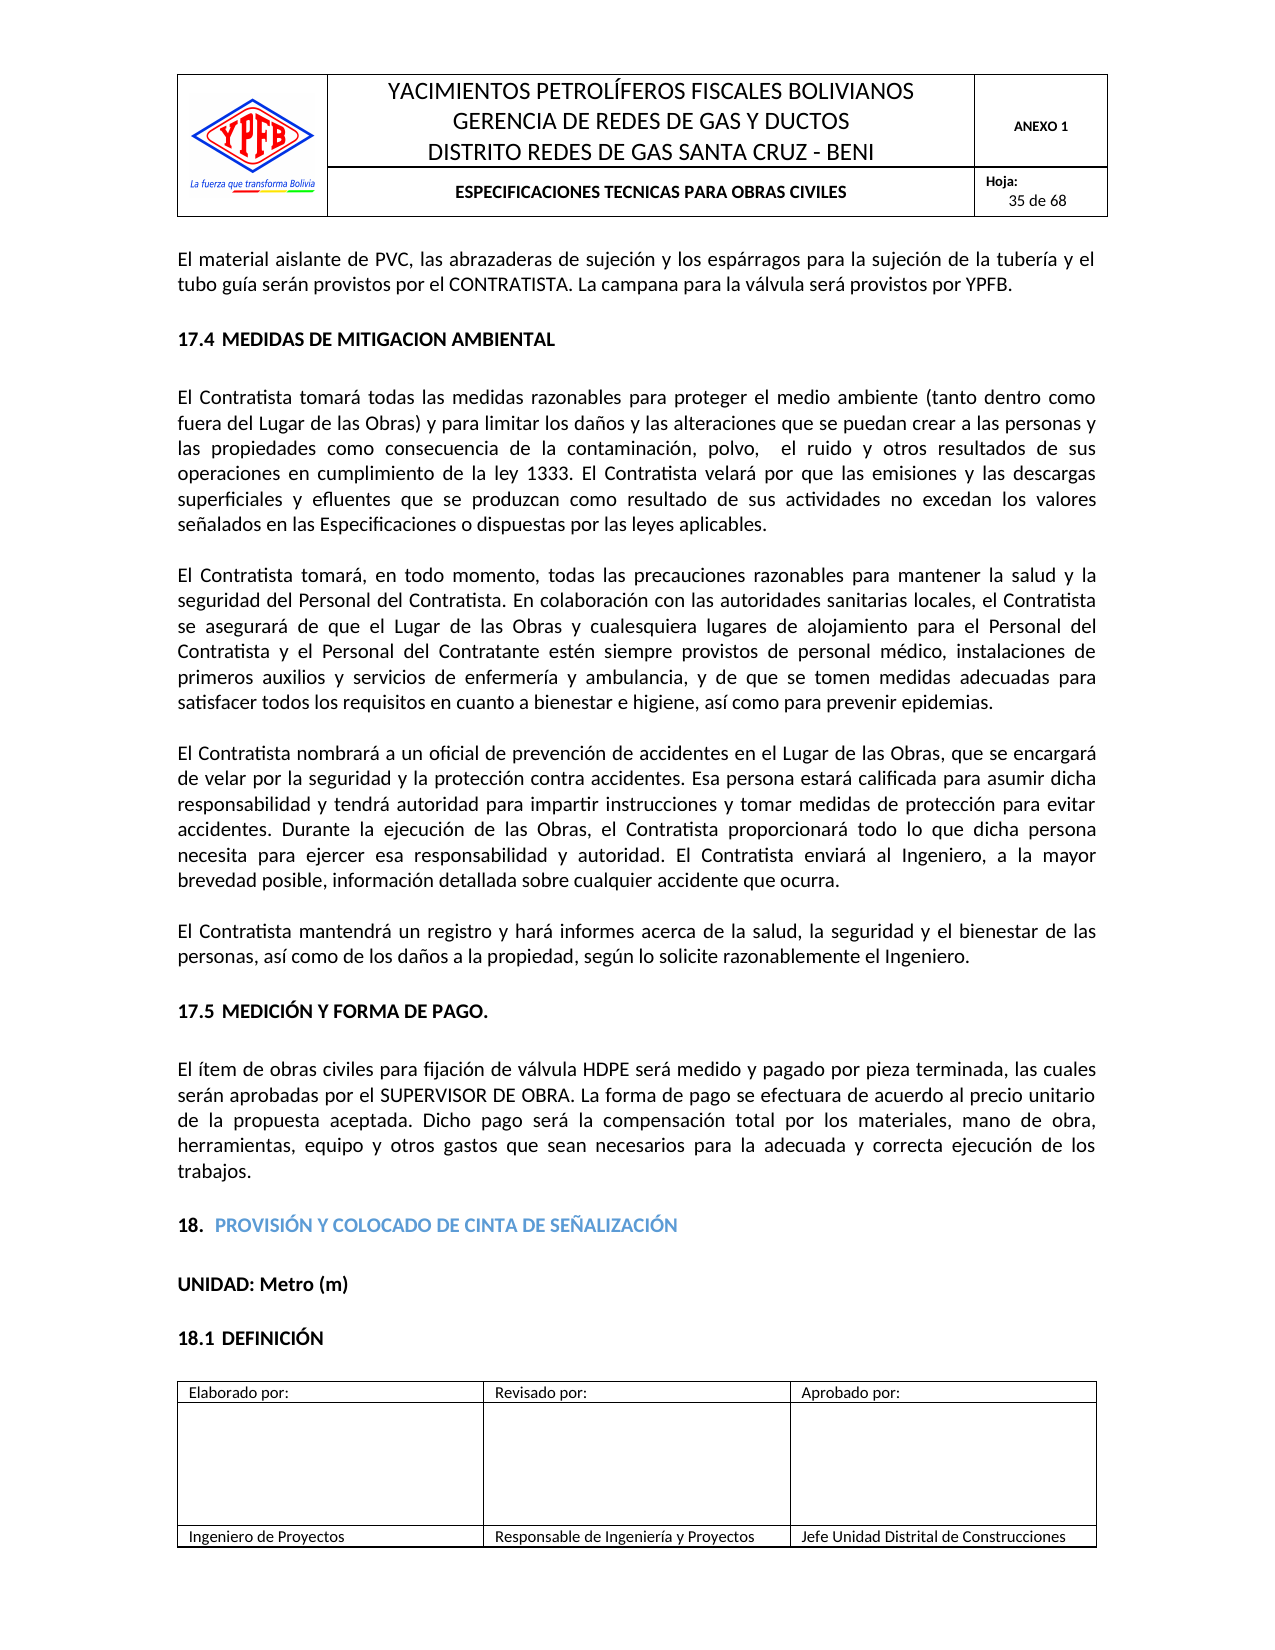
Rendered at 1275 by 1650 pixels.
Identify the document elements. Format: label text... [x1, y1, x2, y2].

text El material aislante de PVC, las abrazaderas de sujeción y los espárragos para la sujeción de la tubería y el tubo guía serán provistos por el CONTRATISTA. La campana para la válvula será provistos por YPFB. [177, 246, 1098, 297]
text El Contratista nombrará a un oficial de prevención de accidentes en el Lugar de las Obras, que se encargará de velar por la seguridad y la protección contra accidentes. Esa persona estará calificada para asumir dicha responsabilidad y tendrá autoridad para impartir instrucciones y tomar medidas de protección para evitar accidentes. Durante la ejecución de las Obras, el Contratista proporcionará todo lo que dicha persona necesita para ejercer esa responsabilidad y autoridad. El Contratista enviará al Ingeniero, a la mayor brevedad posible, información detallada sobre cualquier accidente que ocurra. [177, 740, 1098, 893]
list PROVISIÓN Y COLOCADO DE CINTA DE SEÑALIZACIÓN [177, 1213, 1098, 1238]
picture [188, 93, 316, 198]
list DEFINICIÓN [177, 1326, 1098, 1351]
text El Contratista tomará, en todo momento, todas las precauciones razonables para mantener la salud y la seguridad del Personal del Contratista. En colaboración con las autoridades sanitarias locales, el Contratista se asegurará de que el Lugar de las Obras y cualesquiera lugares de alojamiento para el Personal del Contratista y el Personal del Contratante estén siempre provistos de personal médico, instalaciones de primeros auxilios y servicios de enfermería y ambulancia, y de que se tomen medidas adecuadas para satisfacer todos los requisitos en cuanto a bienestar e higiene, así como para prevenir epidemias. [177, 562, 1098, 715]
text El ítem de obras civiles para fijación de válvula HDPE será medido y pagado por pieza terminada, las cuales serán aprobadas por el SUPERVISOR DE OBRA. La forma de pago se efectuara de acuerdo al precio unitario de la propuesta aceptada. Dicho pago será la compensación total por los materiales, mano de obra, herramientas, equipo y otros gastos que sean necesarios para la adecuada y correcta ejecución de los trabajos. [177, 1056, 1098, 1183]
list MEDICIÓN Y FORMA DE PAGO. [177, 998, 1098, 1023]
list MEDIDAS DE MITIGACION AMBIENTAL [177, 326, 1098, 351]
text UNIDAD: Metro (m) [177, 1271, 1098, 1296]
text El Contratista tomará todas las medidas razonables para proteger el medio ambiente (tanto dentro como fuera del Lugar de las Obras) y para limitar los daños y las alteraciones que se puedan crear a las personas y las propiedades como consecuencia de la contaminación, polvo, el ruido y otros resultados de sus operaciones en cumplimiento de la ley 1333. El Contratista velará por que las emisiones y las descargas superficiales y efluentes que se produzcan como resultado de sus actividades no excedan los valores señalados en las Especificaciones o dispuestas por las leyes aplicables. [177, 384, 1098, 537]
text El Contratista mantendrá un registro y hará informes acerca de la salud, la seguridad y el bienestar de las personas, así como de los daños a la propiedad, según lo solicite razonablemente el Ingeniero. [177, 918, 1098, 969]
